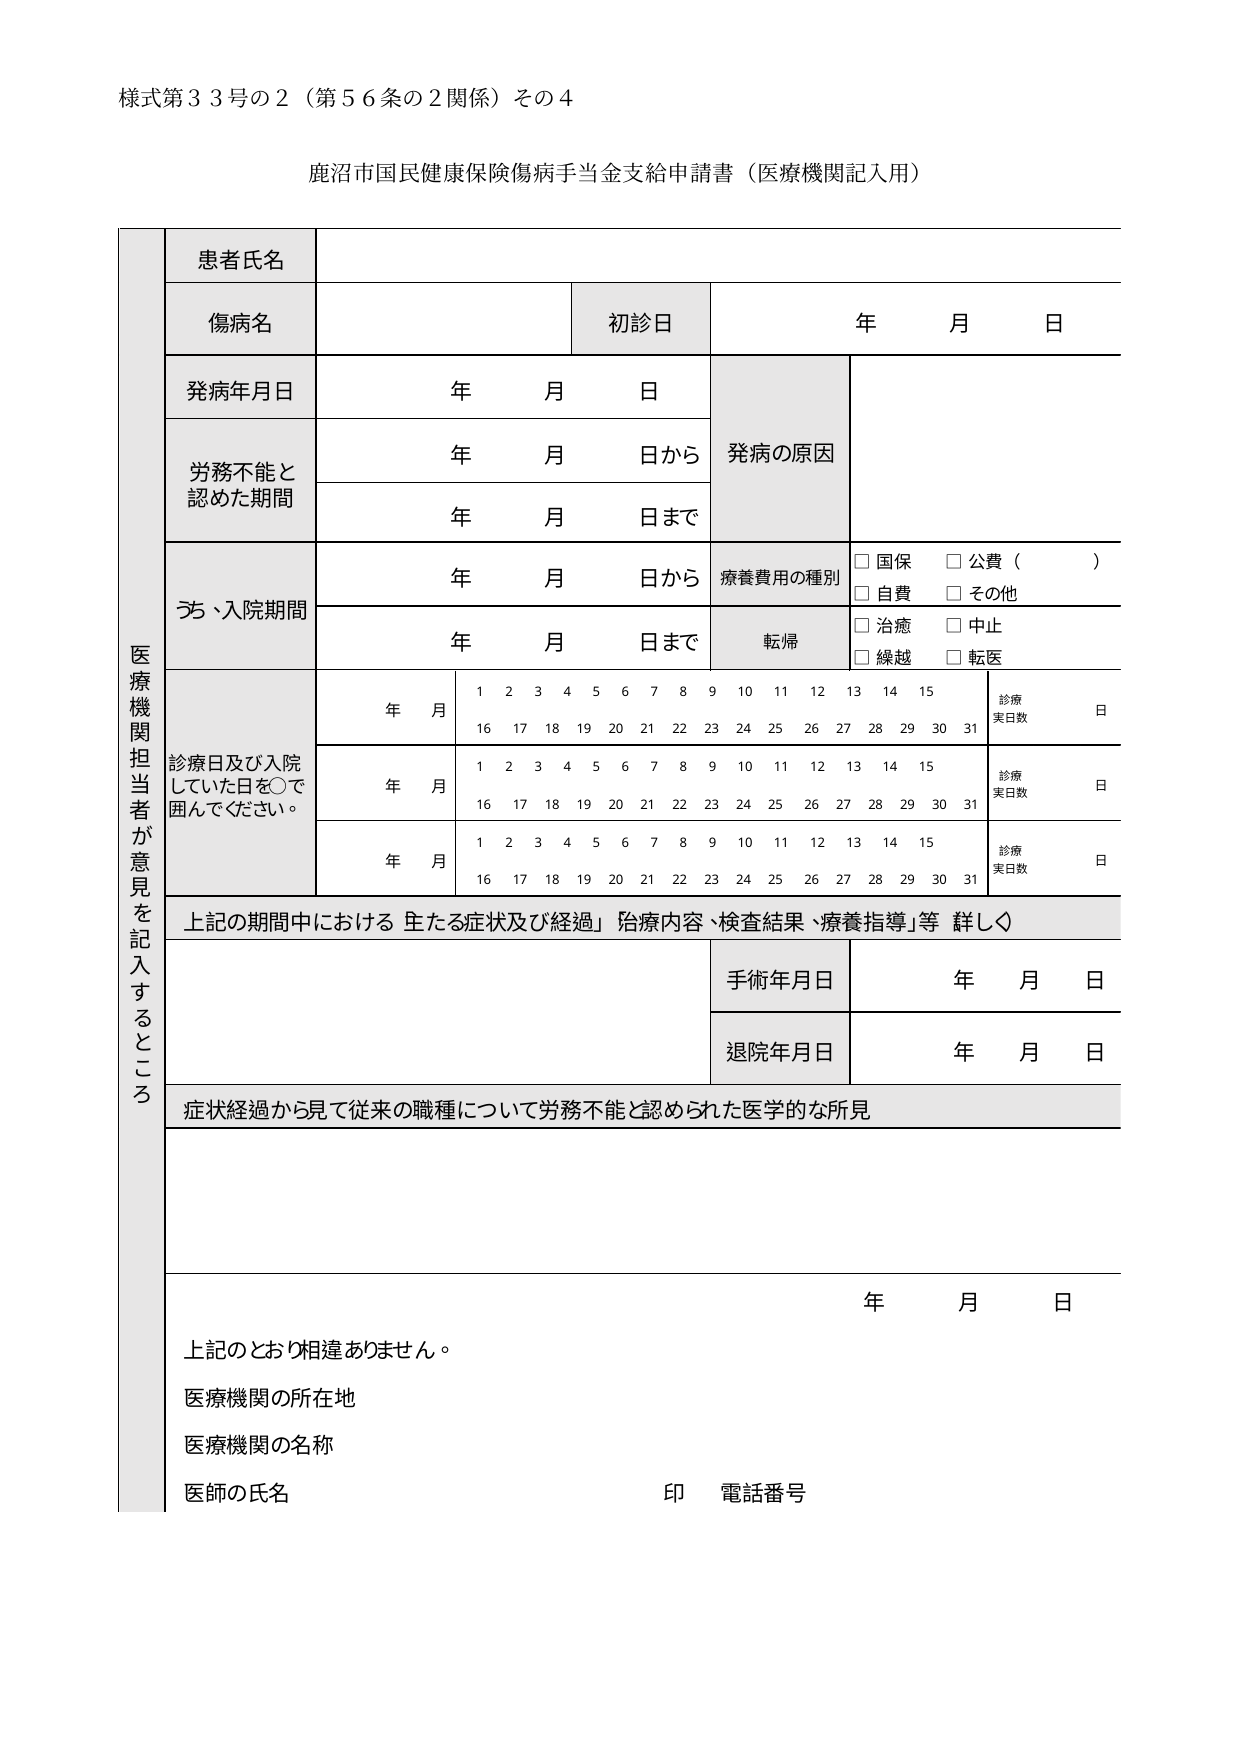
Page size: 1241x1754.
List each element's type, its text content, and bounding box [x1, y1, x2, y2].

text 様式第３３号の２（第５６条の２関係）その４ [118, 78, 1122, 116]
text 鹿沼市国民健康保険傷病手当金支給申請書（医療機関記入用） [118, 153, 1122, 191]
